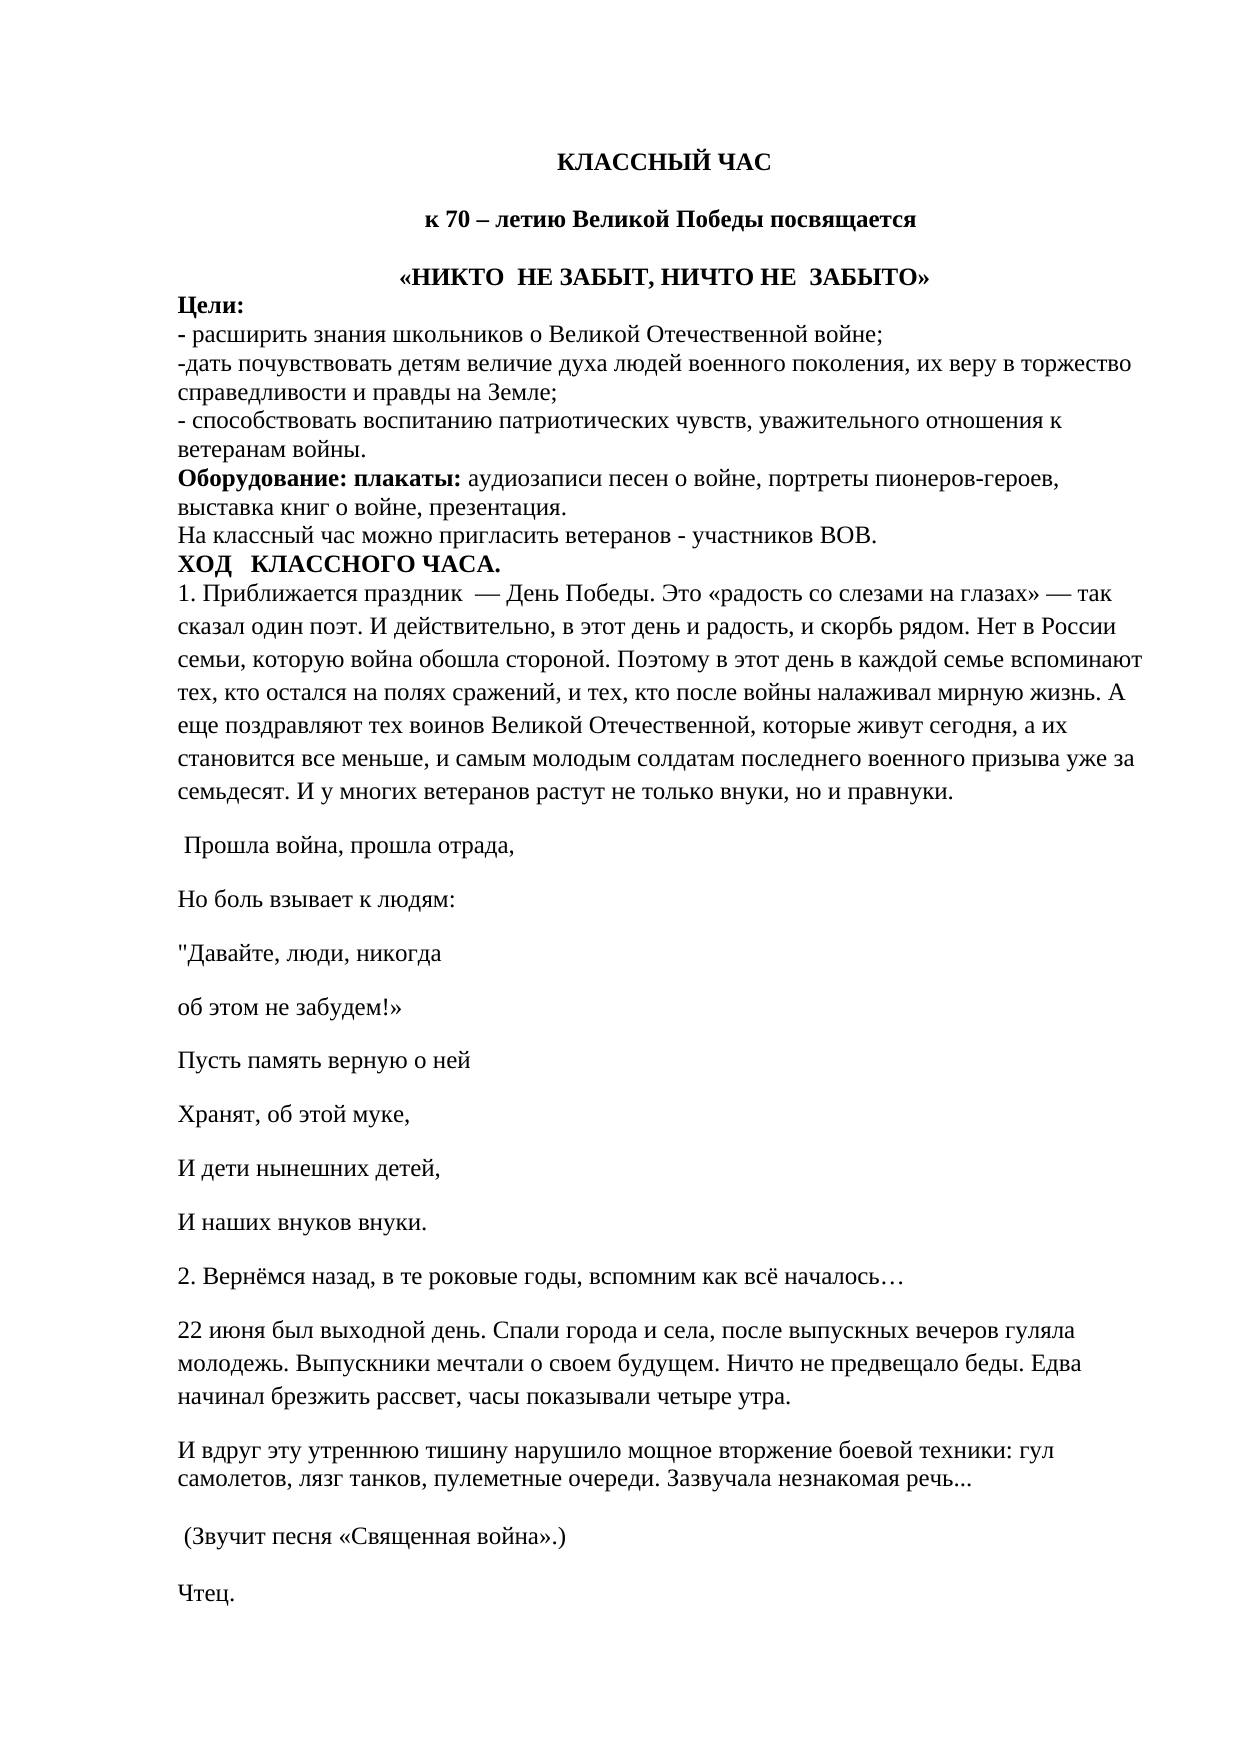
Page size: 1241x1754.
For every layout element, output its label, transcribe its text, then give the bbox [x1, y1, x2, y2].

text И вдруг эту утреннюю тишину нарушило мощное вторжение боевой техники: гул самолетов, лязг танков, пулеметные очереди. Зазвучала незнакомая речь... [177, 1435, 1152, 1492]
text - способствовать воспитанию патриотических чувств, уважительного отношения к ветеранам войны. [177, 406, 1152, 463]
text - расширить знания школьников о Великой Отечественной войне; [177, 319, 1152, 348]
text об этом не забудем!» [177, 992, 1152, 1020]
text Оборудование: плакаты: аудиозаписи песен о войне, портреты пионеров-героев, выставка книг о войне, презентация. [177, 463, 1152, 521]
text "Давайте, люди, никогда [177, 938, 1152, 967]
text На классный час можно пригласить ветеранов - участников ВОВ. [177, 521, 1152, 549]
text «НИКТО НЕ ЗАБЫТ, НИЧТО НЕ ЗАБЫТО» [177, 262, 1152, 291]
text 22 июня был выходной день. Спали города и села, после выпускных вечеров гуляла молодежь. Выпускники мечтали о своем будущем. Ничто не предвещало беды. Едва начинал брезжить рассвет, часы показывали четыре утра. [177, 1315, 1152, 1409]
text Чтец. [177, 1578, 1152, 1607]
text Хранят, об этой муке, [177, 1099, 1152, 1128]
text 1. Приближается праздник — День Победы. Это «радость со слезами на глазах» — так сказал один поэт. И действительно, в этот день и радость, и скорбь рядом. Нет в России семьи, которую война обошла стороной. Поэтому в этот день в каждой семье вспоминают тех, кто остался на полях сражений, и тех, кто после войны налаживал мирную жизнь. А еще поздравляют тех воинов Великой Отечественной, которые живут сегодня, а их становится все меньше, и самым молодым солдатам последнего военного призыва уже за семьдесят. И у многих ветеранов растут не только внуки, но и правнуки. [177, 578, 1152, 805]
text к 70 – летию Великой Победы посвящается [177, 204, 1152, 233]
text Прошла война, прошла отрада, [177, 830, 1152, 859]
text 2. Вернёмся назад, в те роковые годы, вспомним как всё началось… [177, 1261, 1152, 1290]
text КЛАССНЫЙ ЧАС [177, 147, 1152, 176]
text (Звучит песня «Священная война».) [177, 1521, 1152, 1550]
text Но боль взывает к людям: [177, 884, 1152, 913]
text И наших внуков внуки. [177, 1207, 1152, 1236]
text ХОД КЛАССНОГО ЧАСА. [177, 549, 1152, 578]
text Пусть память верную о ней [177, 1046, 1152, 1074]
text -дать почувствовать детям величие духа людей военного поколения, их веру в торжество справедливости и правды на Земле; [177, 348, 1152, 406]
text И дети нынешних детей, [177, 1153, 1152, 1182]
text Цели: [177, 291, 1152, 319]
